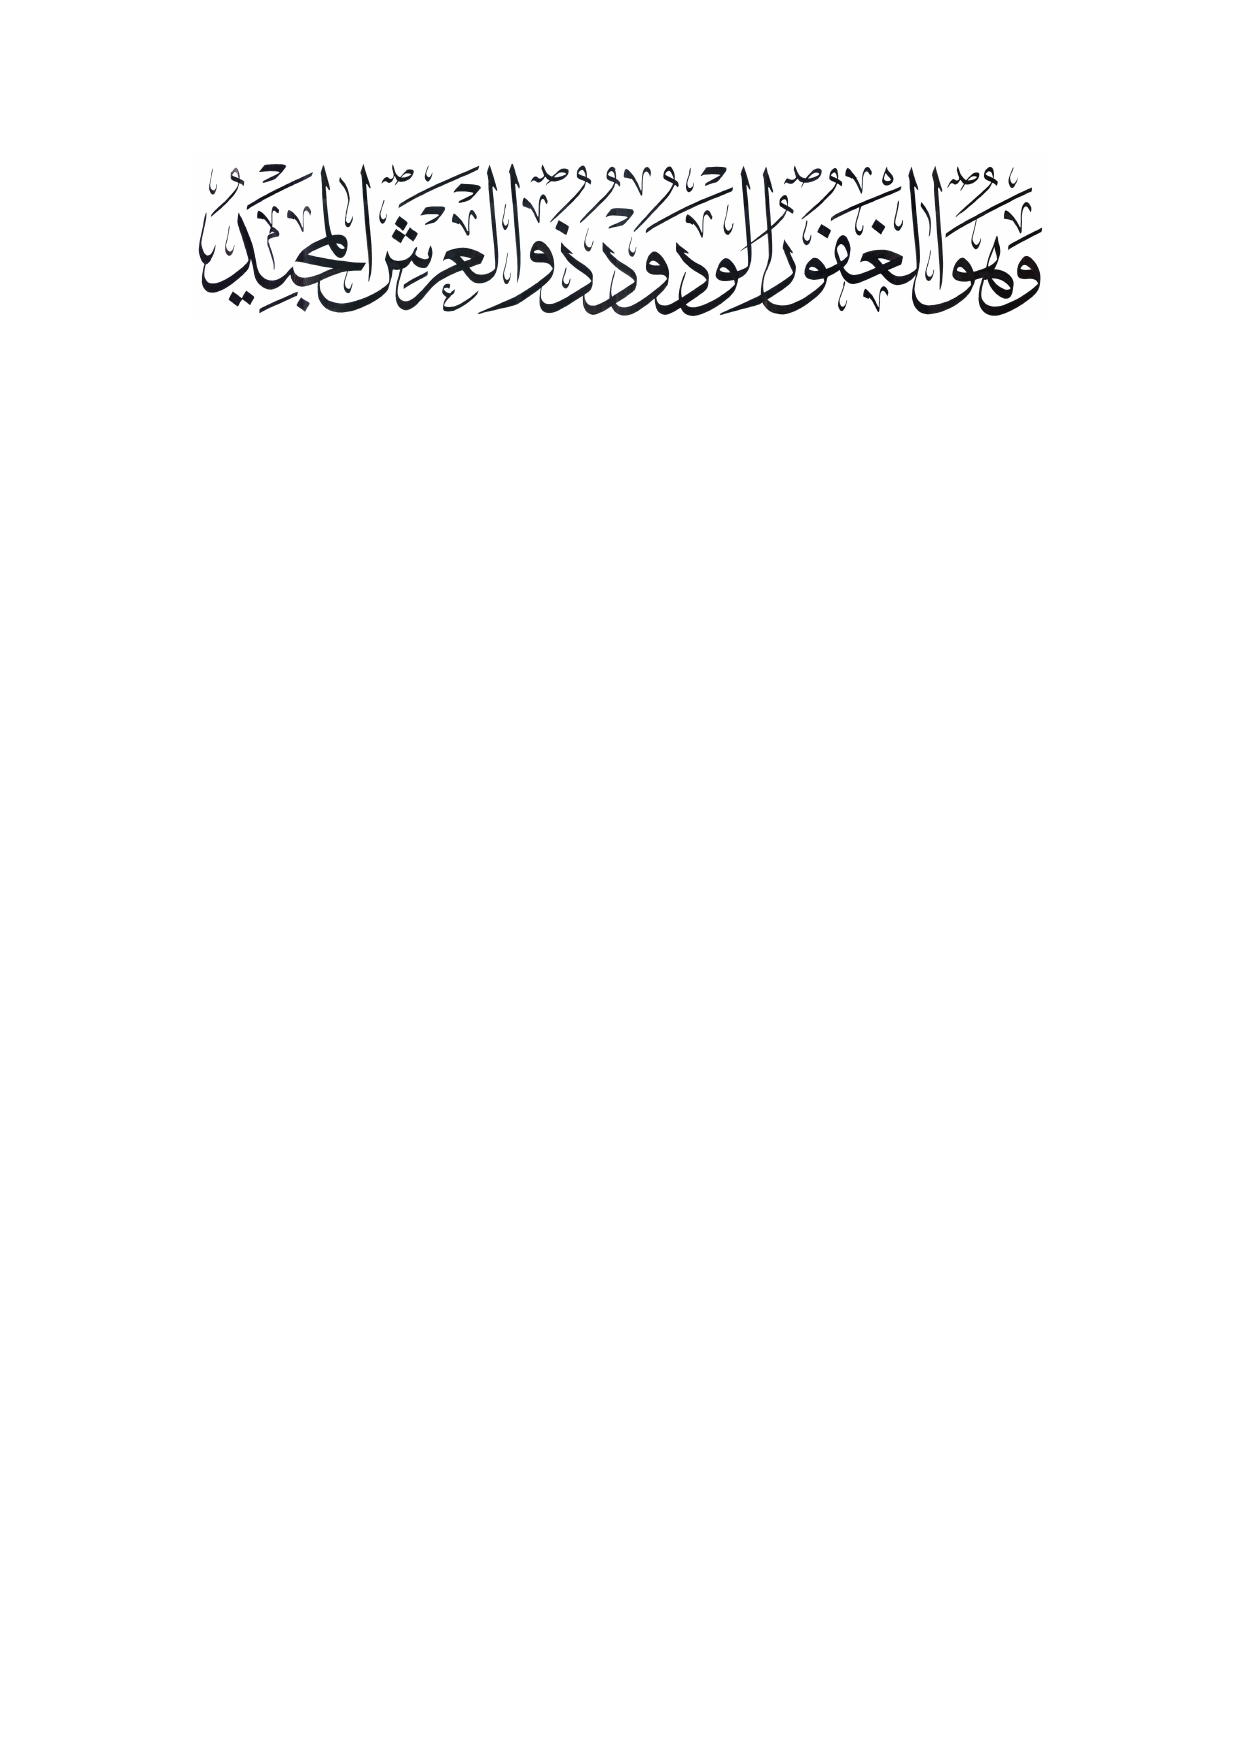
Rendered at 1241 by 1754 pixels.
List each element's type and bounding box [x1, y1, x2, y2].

picture [187, 150, 1051, 325]
